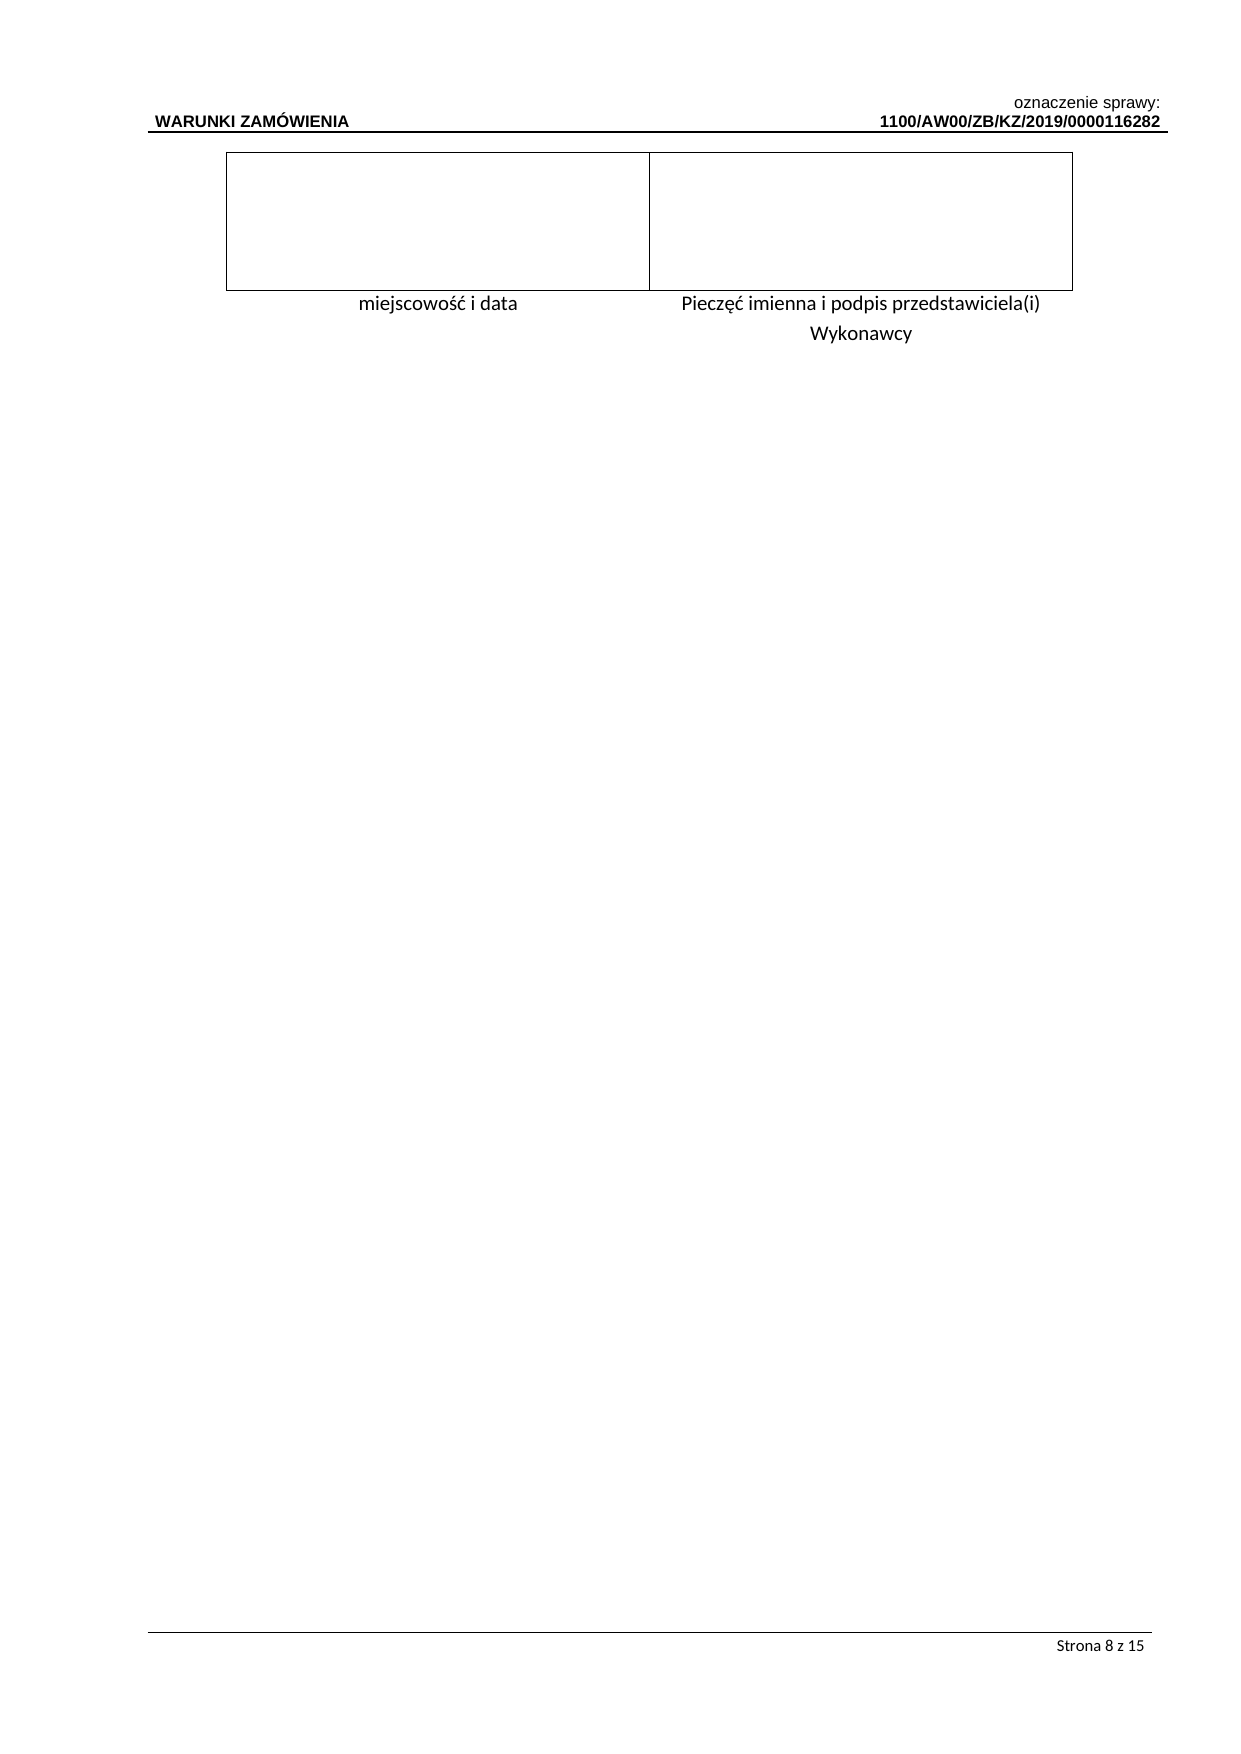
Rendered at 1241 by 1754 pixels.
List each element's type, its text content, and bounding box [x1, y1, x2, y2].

table_header [227, 153, 649, 289]
table_header [650, 153, 1072, 289]
table_cell Pieczęć imienna i podpis przedstawiciela(i) Wykonawcy [650, 291, 1073, 349]
table_cell miejscowość i data [227, 291, 649, 349]
